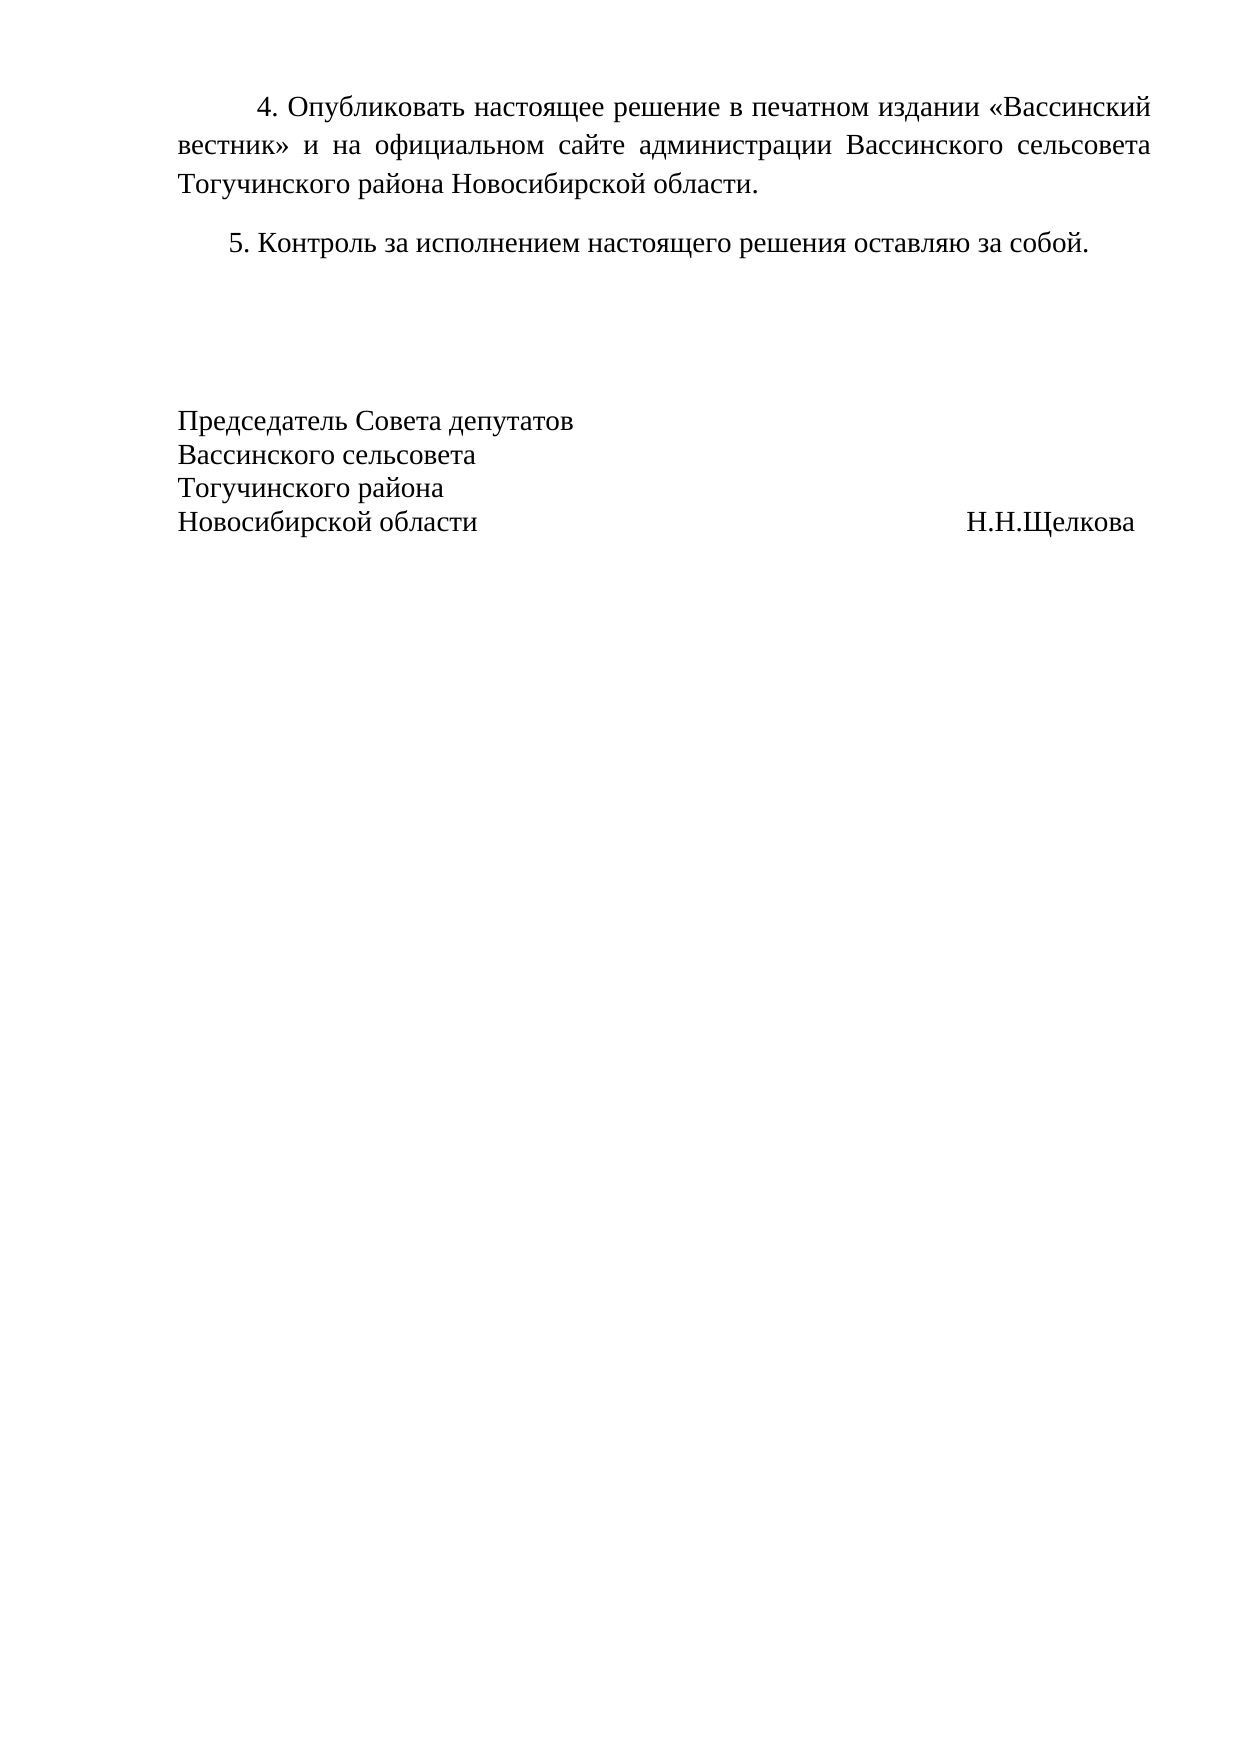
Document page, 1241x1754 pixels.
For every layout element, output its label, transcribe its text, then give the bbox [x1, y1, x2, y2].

text Председатель Совета депутатов [177, 403, 1152, 437]
text 4. Опубликовать настоящее решение в печатном издании «Вассинский вестник» и на официальном сайте администрации Вассинского сельсовета Тогучинского района Новосибирской области. [177, 89, 1152, 199]
text Новосибирской области Н.Н.Щелкова [177, 504, 1152, 537]
text Тогучинского района [177, 470, 1152, 504]
text Вассинского сельсовета [177, 437, 1152, 470]
text 5. Контроль за исполнением настоящего решения оставляю за собой. [177, 225, 1152, 259]
